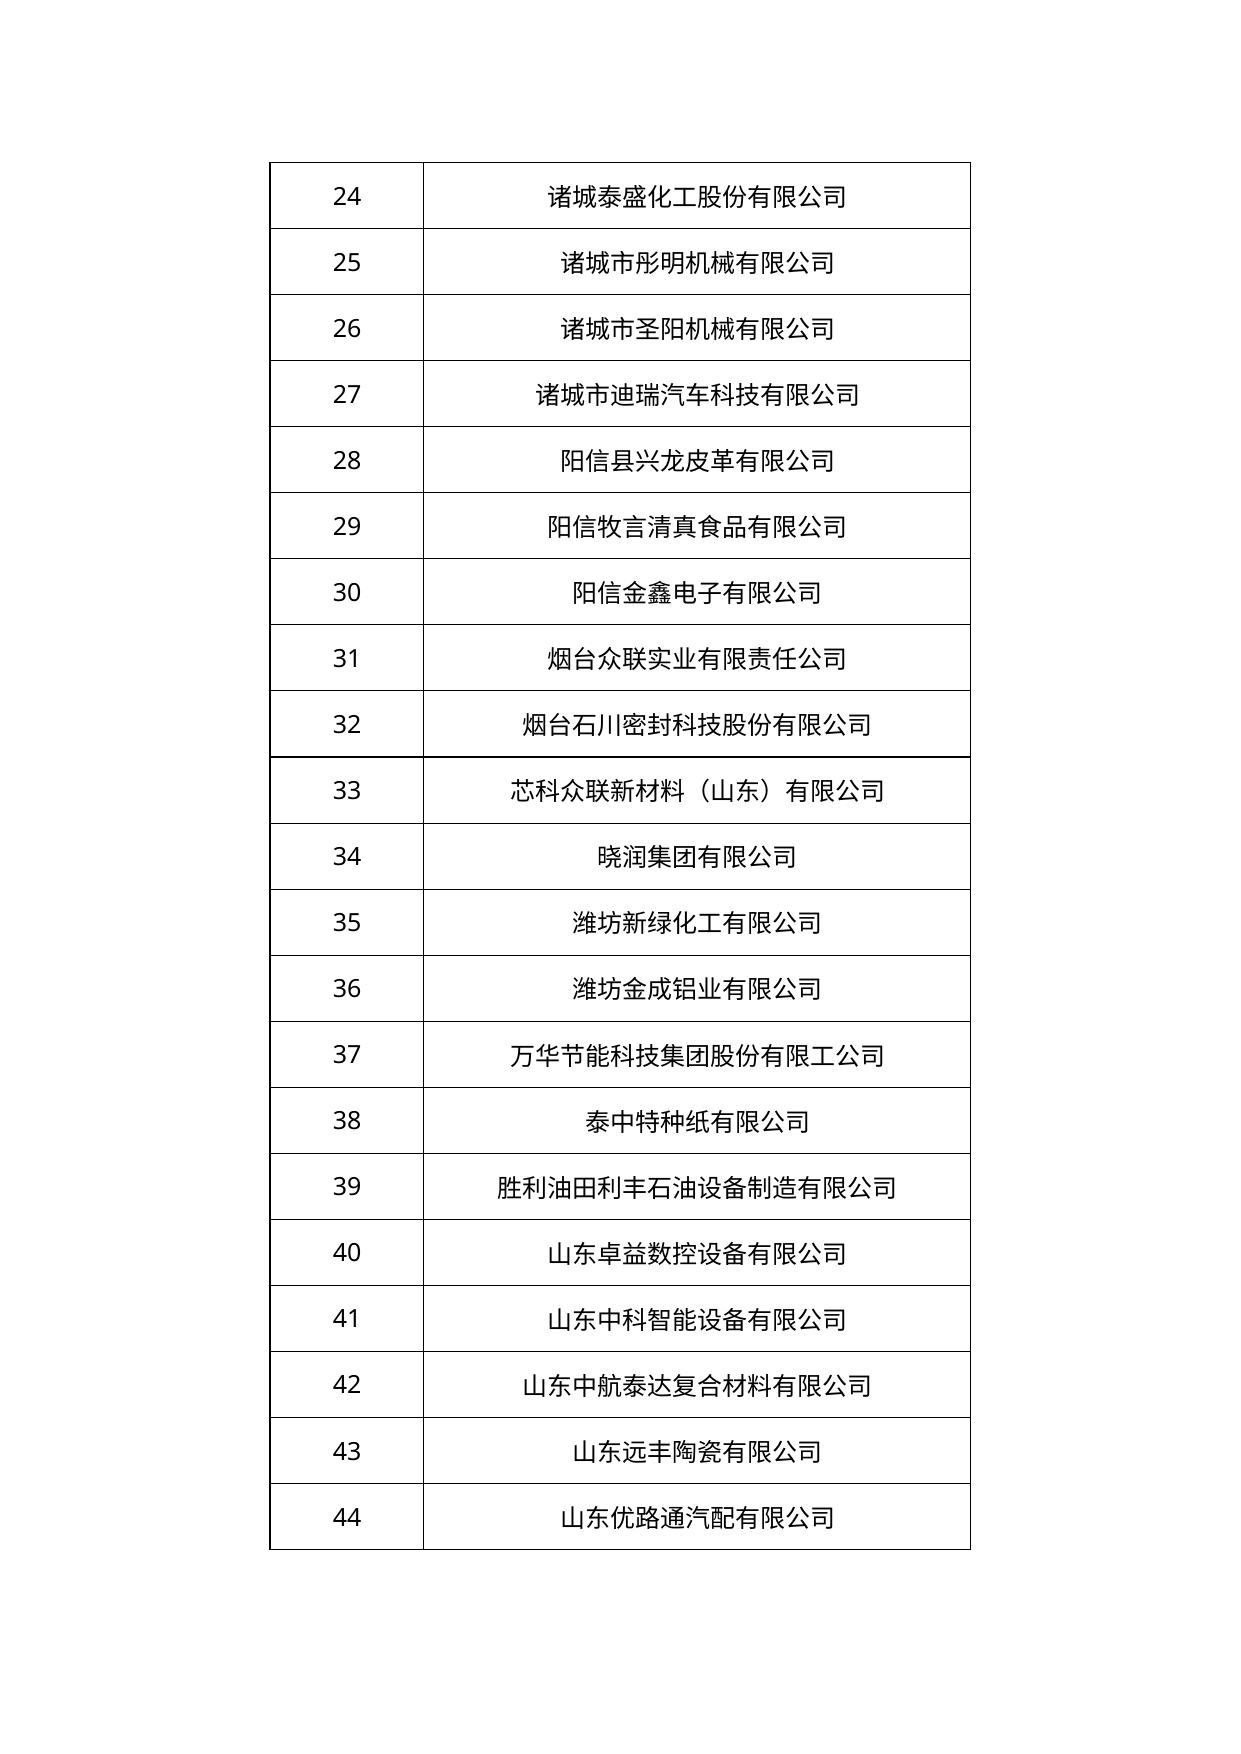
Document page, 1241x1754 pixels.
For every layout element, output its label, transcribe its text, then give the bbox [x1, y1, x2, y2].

table_cell 阳信金鑫电子有限公司 [424, 559, 970, 624]
table_cell 40 [271, 1220, 423, 1285]
table_cell 43 [271, 1418, 423, 1483]
table_cell 山东卓益数控设备有限公司 [424, 1220, 970, 1285]
table_cell 31 [271, 625, 423, 690]
table_cell 晓润集团有限公司 [424, 824, 970, 888]
table_cell 24 [271, 163, 423, 228]
table_cell 阳信牧言清真食品有限公司 [424, 493, 970, 558]
table_cell 山东优路通汽配有限公司 [424, 1484, 970, 1549]
table_cell 芯科众联新材料（山东）有限公司 [424, 758, 970, 822]
table_cell 39 [271, 1154, 423, 1219]
table_cell 27 [271, 361, 423, 426]
table_cell 41 [271, 1286, 423, 1351]
table_cell 36 [271, 956, 423, 1021]
table_cell 烟台石川密封科技股份有限公司 [424, 691, 970, 756]
table_cell 烟台众联实业有限责任公司 [424, 625, 970, 690]
table_cell 泰中特种纸有限公司 [424, 1088, 970, 1153]
table_cell 诸城市彤明机械有限公司 [424, 229, 970, 294]
table_cell 33 [271, 758, 423, 822]
table_cell 28 [271, 427, 423, 492]
table_cell 山东远丰陶瓷有限公司 [424, 1418, 970, 1483]
table_cell 诸城市迪瑞汽车科技有限公司 [424, 361, 970, 426]
table_cell 26 [271, 295, 423, 360]
table_cell 万华节能科技集团股份有限工公司 [424, 1022, 970, 1087]
table_cell 37 [271, 1022, 423, 1087]
table_cell 潍坊金成铝业有限公司 [424, 956, 970, 1021]
table_cell 29 [271, 493, 423, 558]
table_cell 30 [271, 559, 423, 624]
table_cell 32 [271, 691, 423, 756]
table_cell 胜利油田利丰石油设备制造有限公司 [424, 1154, 970, 1219]
table_cell 38 [271, 1088, 423, 1153]
table_cell 诸城泰盛化工股份有限公司 [424, 163, 970, 228]
table_cell 34 [271, 824, 423, 888]
table_cell 诸城市圣阳机械有限公司 [424, 295, 970, 360]
table_cell 44 [271, 1484, 423, 1549]
table_cell 潍坊新绿化工有限公司 [424, 890, 970, 954]
table_cell 山东中科智能设备有限公司 [424, 1286, 970, 1351]
table_cell 阳信县兴龙皮革有限公司 [424, 427, 970, 492]
table_cell 42 [271, 1352, 423, 1417]
table_cell 山东中航泰达复合材料有限公司 [424, 1352, 970, 1417]
table_cell 35 [271, 890, 423, 954]
table_cell 25 [271, 229, 423, 294]
